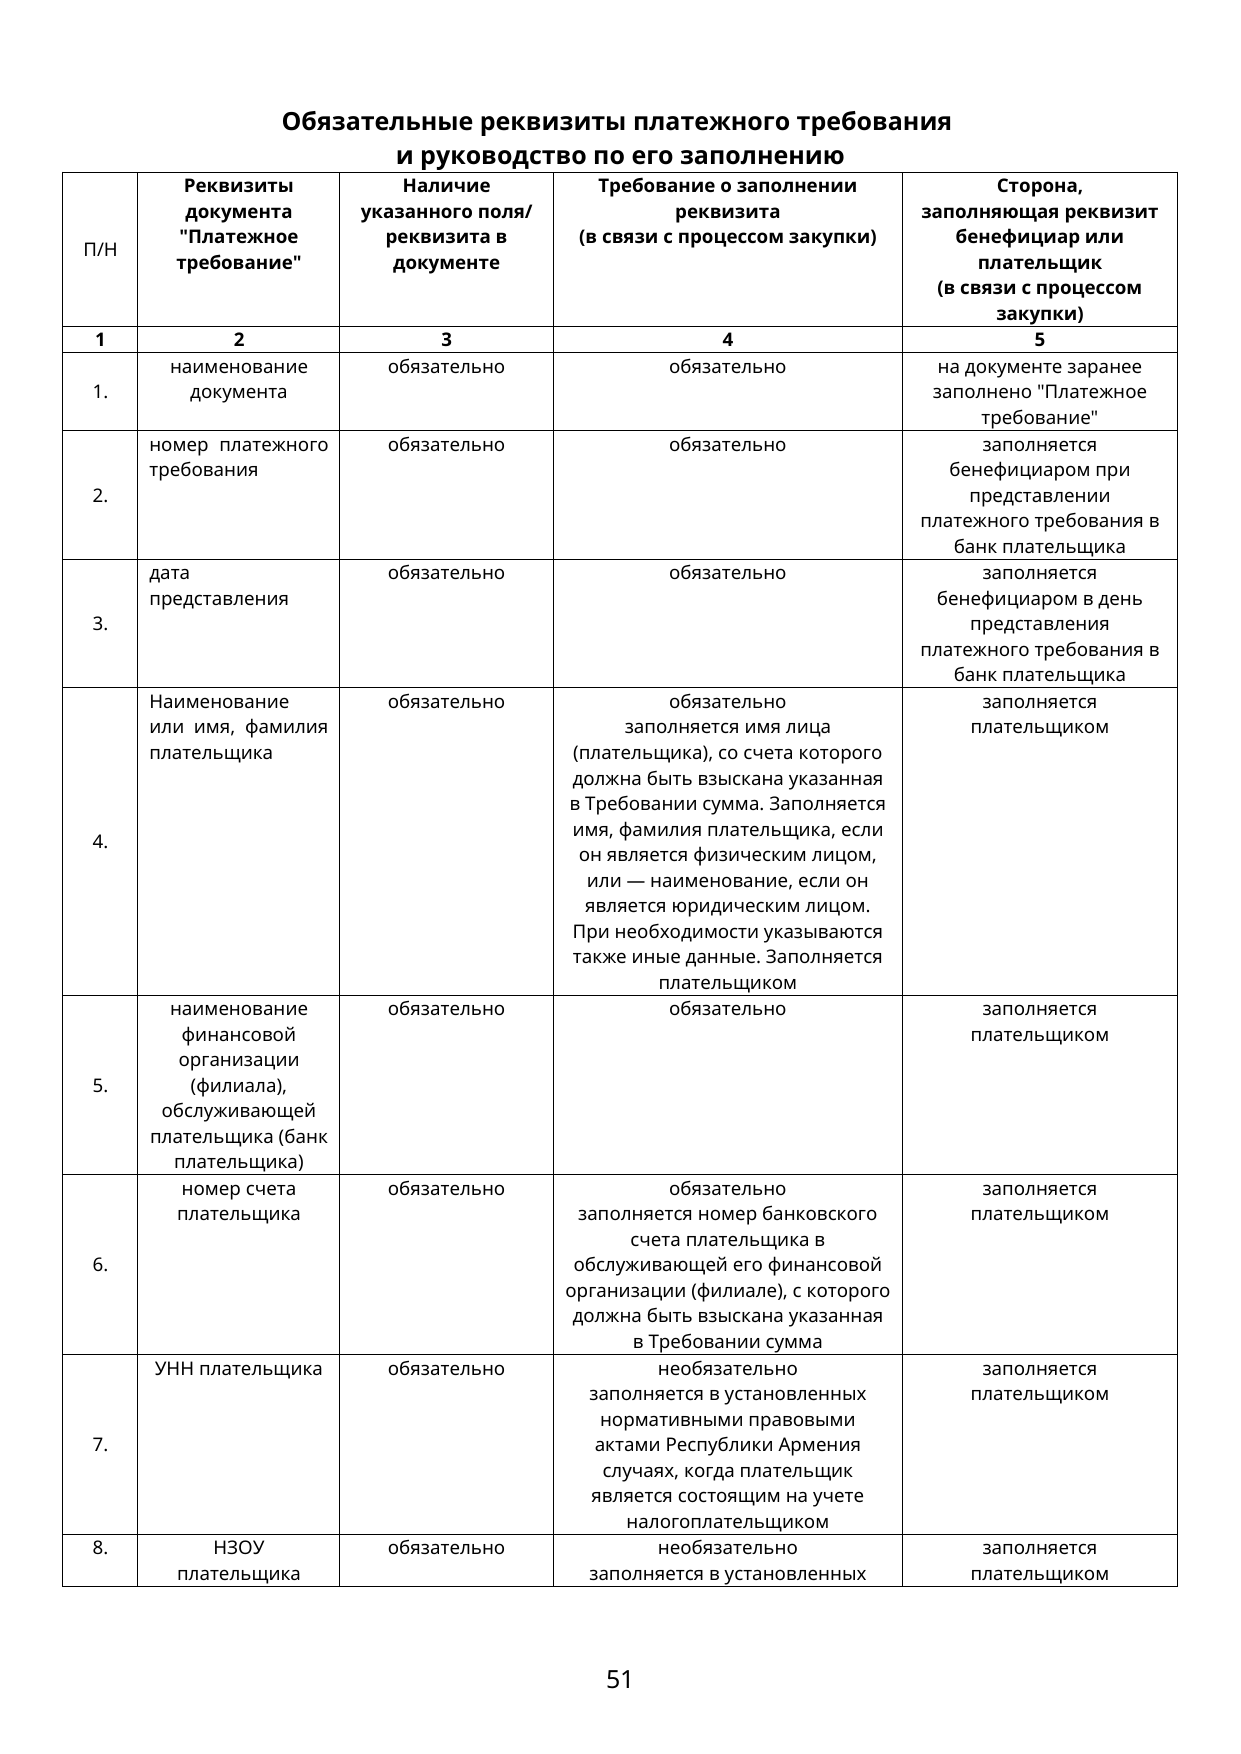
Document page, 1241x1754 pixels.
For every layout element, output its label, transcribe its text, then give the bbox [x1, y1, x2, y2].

table_header Сторона, заполняющая реквизит бенефициар или плательщик (в связи с процессом закупки) [903, 173, 1177, 326]
text Обязательные реквизиты платежного требования и руководство по его заполнению [207, 103, 1034, 172]
table_cell заполняется бенефициаром в день представления платежного требования в банк плательщика [903, 560, 1177, 687]
table_cell Наименование или имя, фамилия плательщика [138, 688, 339, 994]
table_cell заполняется плательщиком [903, 1535, 1177, 1586]
table_cell 3. [63, 560, 137, 687]
table_header Требование о заполнении реквизита (в связи с процессом закупки) [554, 173, 902, 326]
table_cell НЗОУ плательщика [138, 1535, 339, 1586]
table_cell заполняется плательщиком [903, 1355, 1177, 1533]
table_cell на документе заранее заполнено "Платежное требование" [903, 353, 1177, 430]
table_header Наличие указанного поля/ реквизита в документе [340, 173, 553, 326]
table_cell обязательно [554, 996, 902, 1174]
table_header Реквизиты документа "Платежное требование" [138, 173, 339, 326]
table_cell УНН плательщика [138, 1355, 339, 1533]
table_cell 6. [63, 1175, 137, 1354]
table_cell обязательно [340, 560, 553, 687]
table_cell обязательно [340, 996, 553, 1174]
table_cell 7. [63, 1355, 137, 1533]
table_cell обязательно [340, 1175, 553, 1354]
table_cell 3 [340, 327, 553, 352]
table_cell обязательно [340, 688, 553, 994]
table_cell обязательно [340, 353, 553, 430]
table_cell обязательно [340, 431, 553, 558]
table_cell номер счета плательщика [138, 1175, 339, 1354]
table_cell обязательно [554, 560, 902, 687]
table_cell обязательно [554, 353, 902, 430]
table_cell обязательно [340, 1355, 553, 1533]
table_cell 2. [63, 431, 137, 558]
table_cell 4. [63, 688, 137, 994]
table_cell 8. [63, 1535, 137, 1586]
table_header П/Н [63, 173, 137, 326]
table_cell 1 [63, 327, 137, 352]
table_cell необязательно заполняется в установленных нормативными правовыми актами Республики Армения случаях, когда плательщик является физическим лицом [554, 1535, 902, 1586]
table_cell наименование документа [138, 353, 339, 430]
table_cell 5. [63, 996, 137, 1174]
table_cell обязательно заполняется номер банковского счета плательщика в обслуживающей его финансовой организации (филиале), с которого должна быть взыскана указанная в Требовании сумма [554, 1175, 902, 1354]
table_cell 4 [554, 327, 902, 352]
table_cell обязательно [340, 1535, 553, 1586]
table_cell заполняется плательщиком [903, 1175, 1177, 1354]
table_cell номер платежного требования [138, 431, 339, 558]
table_cell наименование финансовой организации (филиала), обслуживающей плательщика (банк плательщика) [138, 996, 339, 1174]
table_cell необязательно заполняется в установленных нормативными правовыми актами Республики Армения случаях, когда плательщик является состоящим на учете налогоплательщиком [554, 1355, 902, 1533]
table_cell 2 [138, 327, 339, 352]
table_cell дата представления [138, 560, 339, 687]
table_cell заполняется плательщиком [903, 996, 1177, 1174]
table_cell заполняется плательщиком [903, 688, 1177, 994]
table_cell 1. [63, 353, 137, 430]
table_cell 5 [903, 327, 1177, 352]
table_cell обязательно [554, 431, 902, 558]
table_cell заполняется бенефициаром при представлении платежного требования в банк плательщика [903, 431, 1177, 558]
table_cell обязательно заполняется имя лица (плательщика), со счета которого должна быть взыскана указанная в Требовании сумма. Заполняется имя, фамилия плательщика, если он является физическим лицом, или — наименование, если он является юридическим лицом. При необходимости указываются также иные данные. Заполняется плательщиком [554, 688, 902, 994]
